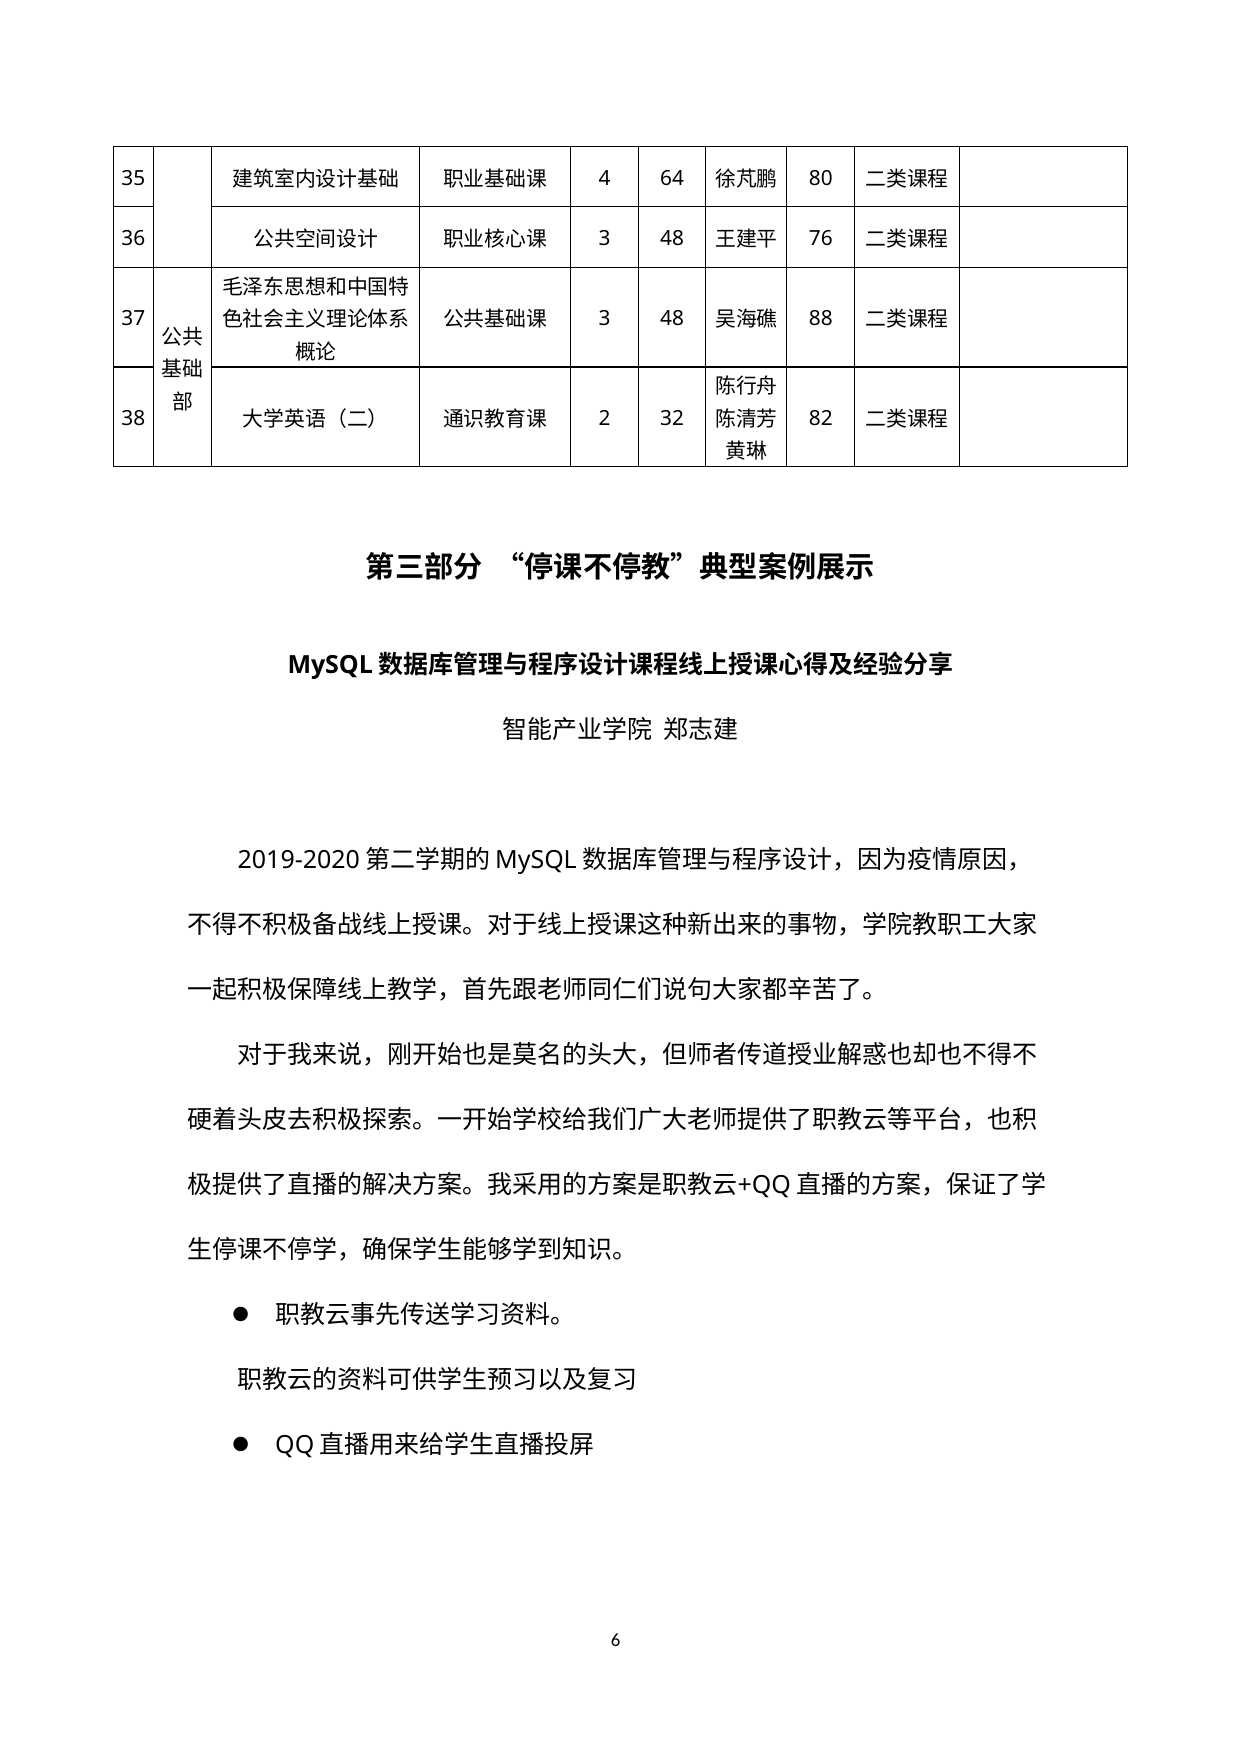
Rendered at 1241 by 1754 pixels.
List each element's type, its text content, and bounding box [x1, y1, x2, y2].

text 对于我来说，刚开始也是莫名的头大，但师者传道授业解惑也却也不得不硬着头皮去积极探索。一开始学校给我们广大老师提供了职教云等平台，也积极提供了直播的解决方案。我采用的方案是职教云+QQ直播的方案，保证了学生停课不停学，确保学生能够学到知识。 [187, 1020, 1053, 1280]
table_cell 公共基础课 [420, 268, 570, 366]
table_cell 48 [639, 207, 705, 267]
table_cell 35 [114, 147, 153, 206]
table_cell [960, 268, 1127, 366]
list QQ直播用来给学生直播投屏 [231, 1410, 1053, 1475]
table_cell [960, 368, 1127, 466]
table_cell 职业基础课 [420, 147, 570, 206]
table_cell 38 [114, 368, 153, 466]
table_cell 公共基础部 [154, 268, 211, 466]
table_cell 公共空间设计 [212, 207, 419, 267]
table_cell 4 [571, 147, 638, 206]
table_cell 36 [114, 207, 153, 267]
table_cell 32 [639, 368, 705, 466]
table_cell 徐芃鹏 [706, 147, 786, 206]
table_cell 二类课程 [855, 147, 959, 206]
text 智能产业学院 郑志建 [187, 695, 1053, 760]
text 2019-2020第二学期的MySQL数据库管理与程序设计，因为疫情原因，不得不积极备战线上授课。对于线上授课这种新出来的事物，学院教职工大家一起积极保障线上教学，首先跟老师同仁们说句大家都辛苦了。 [187, 825, 1053, 1020]
table_cell 2 [571, 368, 638, 466]
table_cell 建筑室内设计基础 [212, 147, 419, 206]
table_cell 大学英语（二） [212, 368, 419, 466]
table_cell 通识教育课 [420, 368, 570, 466]
table_cell 3 [571, 268, 638, 366]
text 职教云的资料可供学生预习以及复习 [187, 1345, 1053, 1410]
table_cell 82 [787, 368, 854, 466]
table_cell 3 [571, 207, 638, 267]
table_cell 陈行舟 陈清芳 黄琳 [706, 368, 786, 466]
text 第三部分 “停课不停教”典型案例展示 [187, 532, 1053, 597]
table_cell [960, 147, 1127, 206]
table_cell 88 [787, 268, 854, 366]
table_cell 64 [639, 147, 705, 206]
table_cell 二类课程 [855, 368, 959, 466]
table_cell 吴海礁 [706, 268, 786, 366]
table_cell 37 [114, 268, 153, 366]
table_cell 职业核心课 [420, 207, 570, 267]
table_cell 毛泽东思想和中国特色社会主义理论体系概论 [212, 268, 419, 366]
table_cell 80 [787, 147, 854, 206]
table_cell [960, 207, 1127, 267]
table_cell 二类课程 [855, 268, 959, 366]
table_cell 王建平 [706, 207, 786, 267]
list 职教云事先传送学习资料。 [231, 1280, 1053, 1345]
table_cell 48 [639, 268, 705, 366]
table_cell 二类课程 [855, 207, 959, 267]
table_cell 76 [787, 207, 854, 267]
text MySQL数据库管理与程序设计课程线上授课心得及经验分享 [187, 630, 1053, 695]
